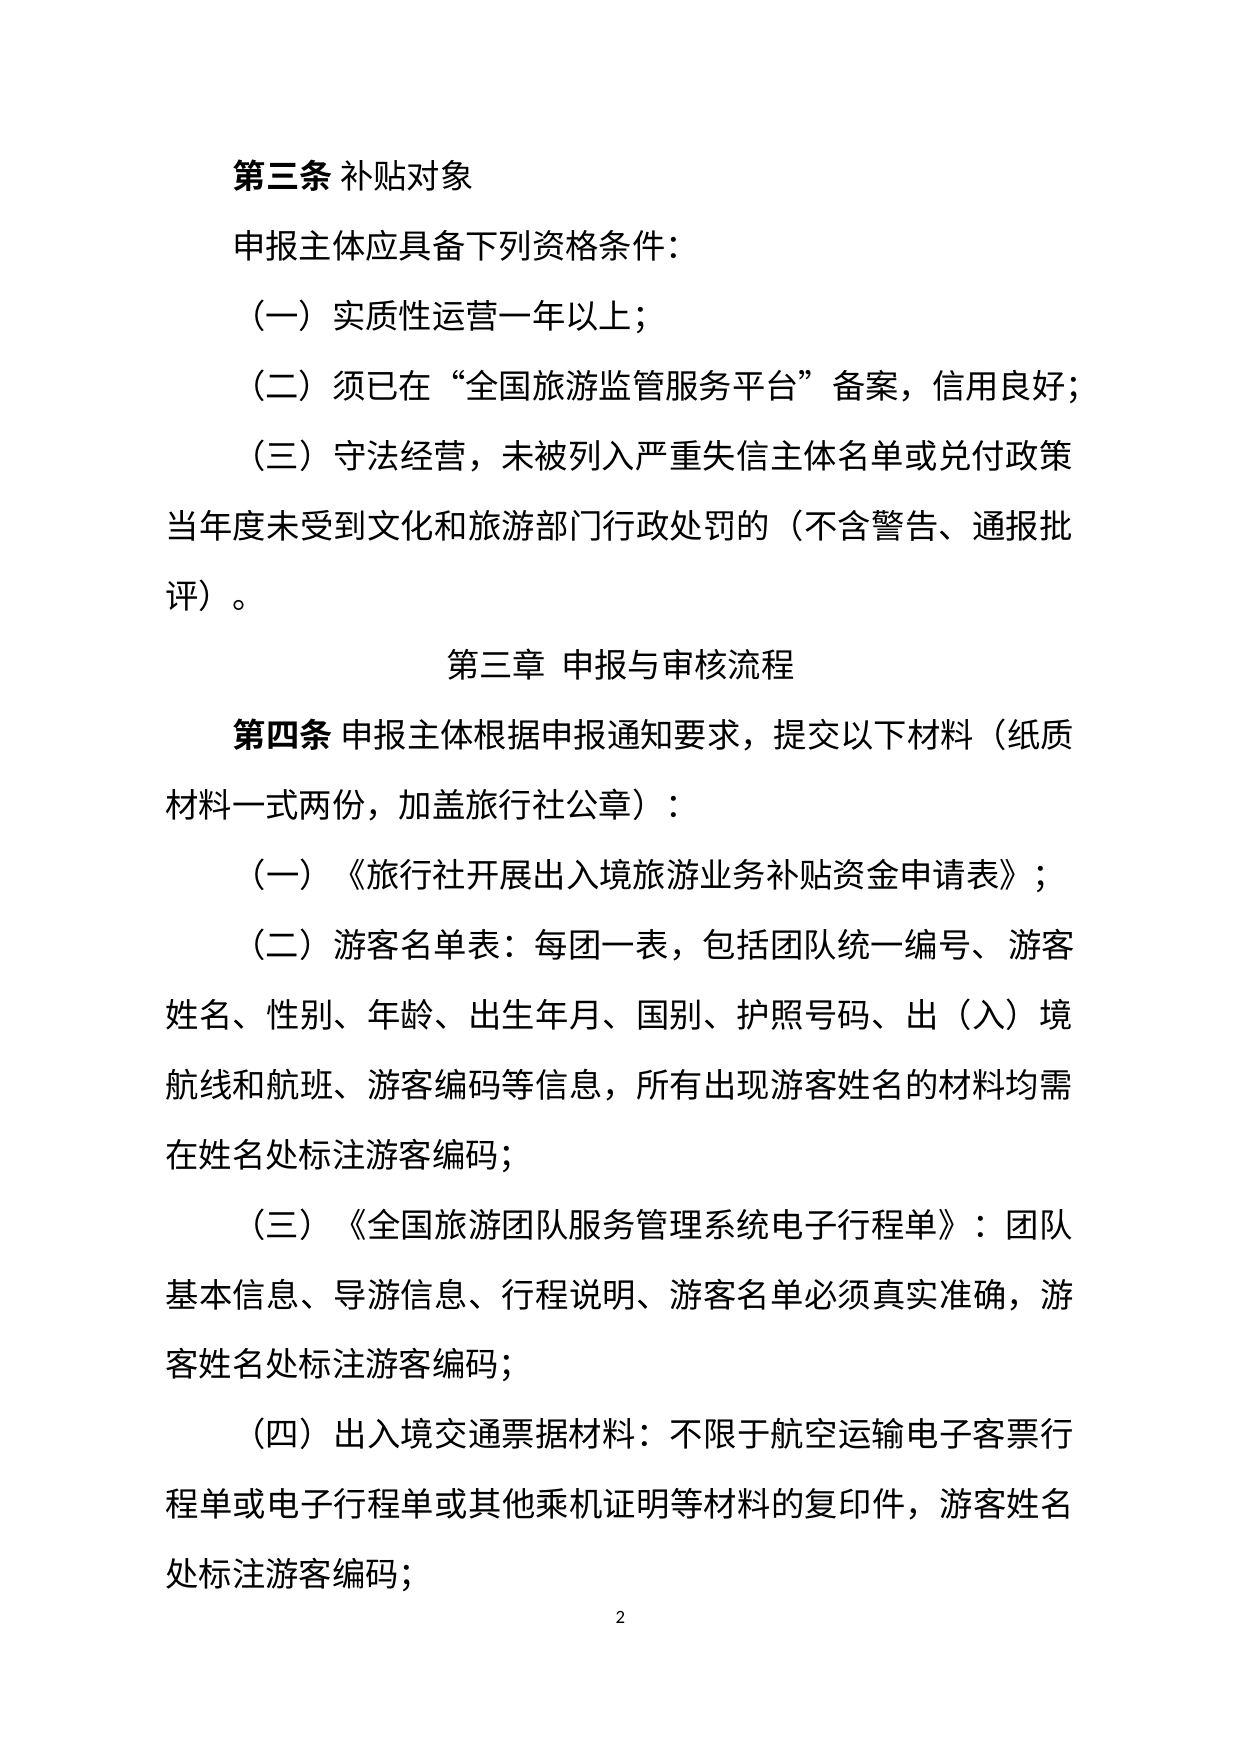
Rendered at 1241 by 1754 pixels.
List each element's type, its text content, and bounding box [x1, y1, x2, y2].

text 第三条 补贴对象 [165, 150, 1075, 198]
text 申报主体应具备下列资格条件： [165, 220, 1075, 268]
text （四）出入境交通票据材料：不限于航空运输电子客票行程单或电子行程单或其他乘机证明等材料的复印件，游客姓名处标注游客编码； [165, 1408, 1075, 1596]
text （二）游客名单表：每团一表，包括团队统一编号、游客姓名、性别、年龄、出生年月、国别、护照号码、出（入）境航线和航班、游客编码等信息，所有出现游客姓名的材料均需在姓名处标注游客编码； [165, 919, 1075, 1177]
text （三）守法经营，未被列入严重失信主体名单或兑付政策当年度未受到文化和旅游部门行政处罚的（不含警告、通报批评）。 [165, 429, 1075, 618]
text 第四条 申报主体根据申报通知要求，提交以下材料（纸质材料一式两份，加盖旅行社公章）： [165, 709, 1075, 827]
text （三）《全国旅游团队服务管理系统电子行程单》：团队基本信息、导游信息、行程说明、游客名单必须真实准确，游客姓名处标注游客编码； [165, 1198, 1075, 1386]
text （一）《旅行社开展出入境旅游业务补贴资金申请表》； [165, 849, 1075, 897]
text （一）实质性运营一年以上； [165, 290, 1075, 338]
text （二）须已在“全国旅游监管服务平台”备案，信用良好； [232, 360, 1075, 408]
text 第三章 申报与审核流程 [165, 639, 1075, 687]
